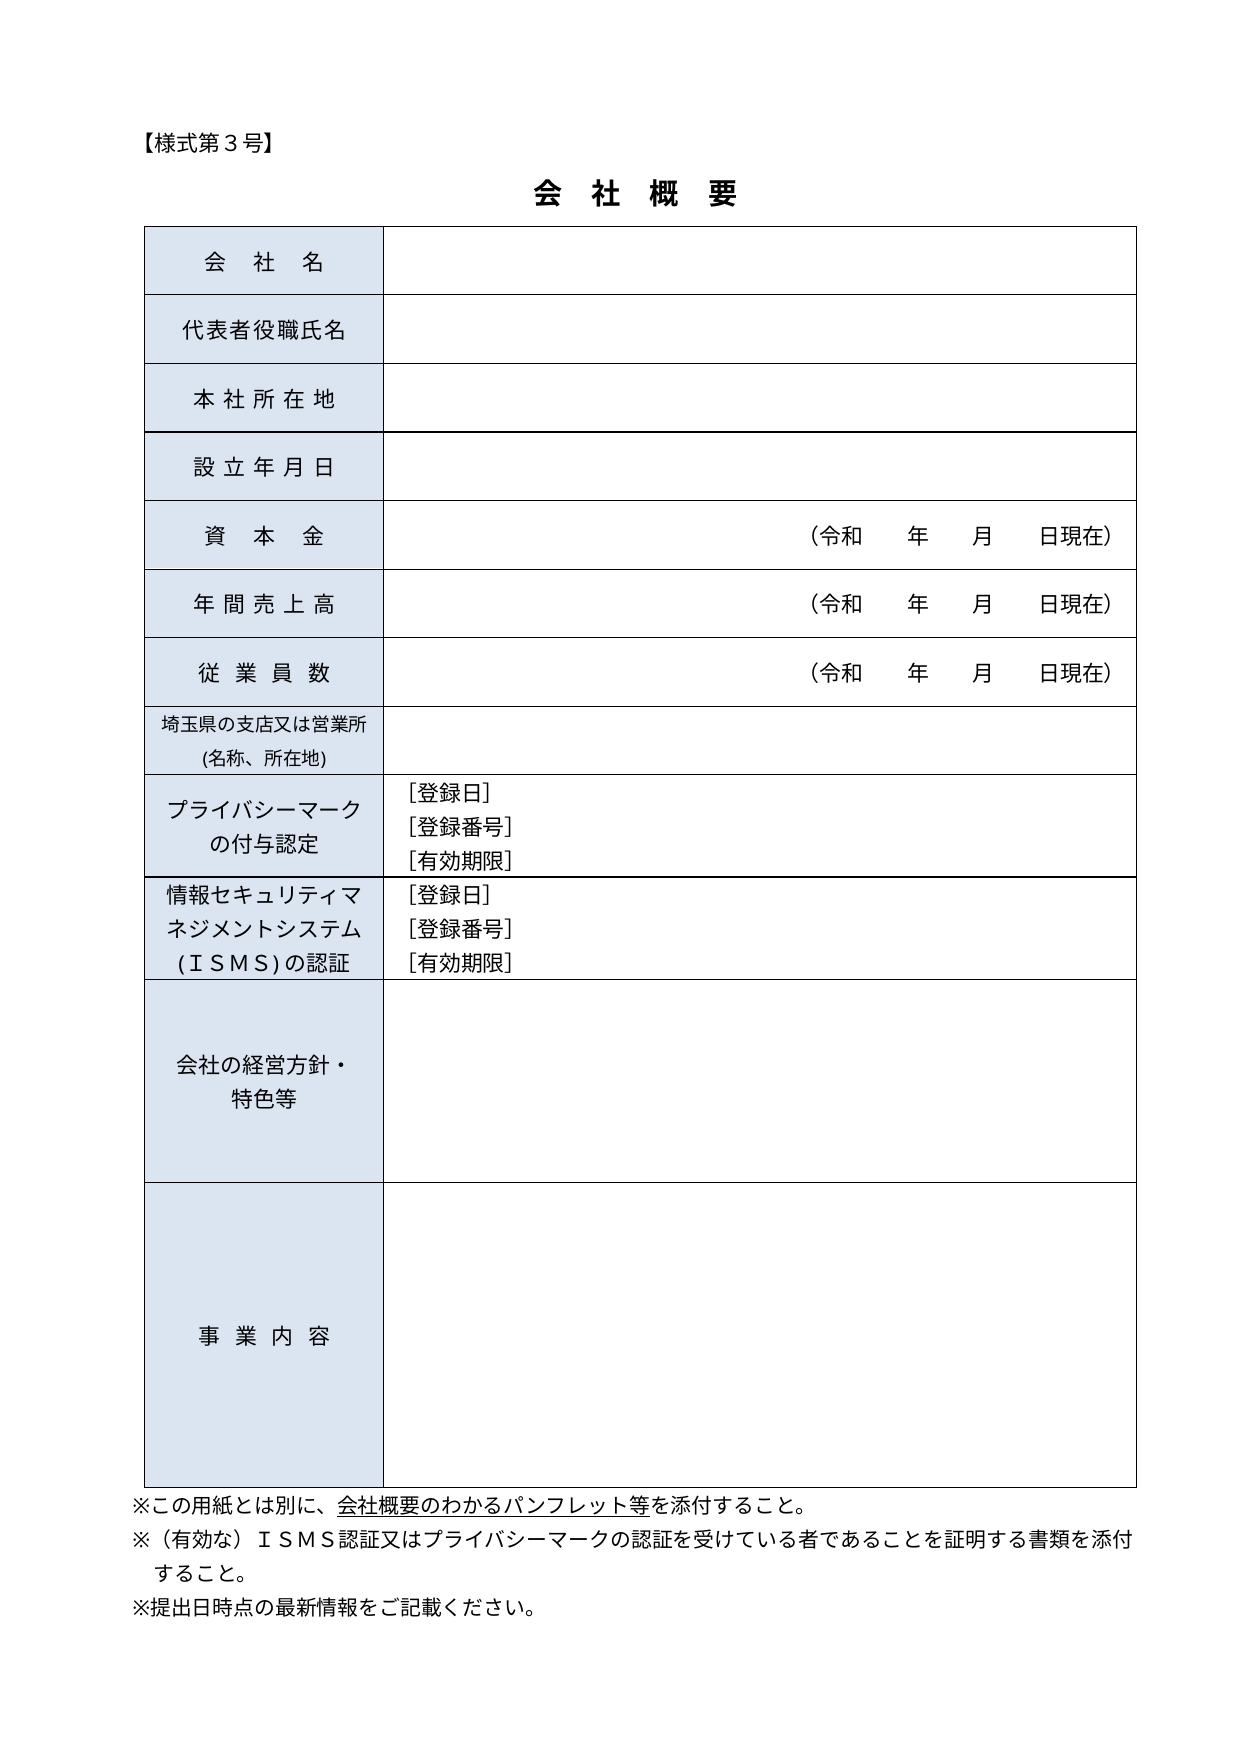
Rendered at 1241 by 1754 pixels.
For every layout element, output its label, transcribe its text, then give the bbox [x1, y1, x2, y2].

table_header 会社名 [145, 227, 383, 294]
table_cell ［登録日］ ［登録番号］ ［有効期限］ [384, 878, 1136, 979]
table_cell [384, 295, 1136, 363]
table_cell 埼玉県の支店又は営業所 (名称、所在地) [145, 707, 383, 774]
text 【様式第３号】 [132, 124, 1137, 158]
table_cell 情報セキュリティマネジメントシステム(ＩＳＭＳ) の認証 [145, 878, 383, 979]
table_cell 従業員数 [145, 638, 383, 706]
table_cell 本社所在地 [145, 364, 383, 431]
text ※提出日時点の最新情報をご記載ください。 [132, 1589, 1137, 1623]
table_cell [384, 364, 1136, 431]
table_cell 事業内容 [145, 1183, 383, 1487]
table_cell [384, 980, 1136, 1182]
table_cell 設立年月日 [145, 433, 383, 500]
table_cell ［登録日］ ［登録番号］ ［有効期限］ [384, 775, 1136, 876]
table_cell [384, 1183, 1136, 1487]
table_header [384, 227, 1136, 294]
table_cell （令和 年 月 日現在） [384, 638, 1136, 706]
table_cell 資本金 [145, 501, 383, 568]
table_cell [384, 433, 1136, 500]
table_cell 代表者役職氏名 [145, 295, 383, 363]
table_cell （令和 年 月 日現在） [384, 501, 1136, 568]
text ※この用紙とは別に、会社概要のわかるパンフレット等を添付すること。 [132, 1488, 1137, 1522]
table_cell （令和 年 月 日現在） [384, 570, 1136, 637]
table_cell [384, 707, 1136, 774]
table_cell 年間売上高 [145, 570, 383, 637]
text ※（有効な）ＩＳＭＳ認証又はプライバシーマークの認証を受けている者であることを証明する書類を添付すること。 [132, 1522, 1137, 1589]
text 会 社 概 要 [132, 158, 1137, 226]
table_cell 会社の経営方針・ 特色等 [145, 980, 383, 1182]
table_cell プライバシーマークの付与認定 [145, 775, 383, 876]
